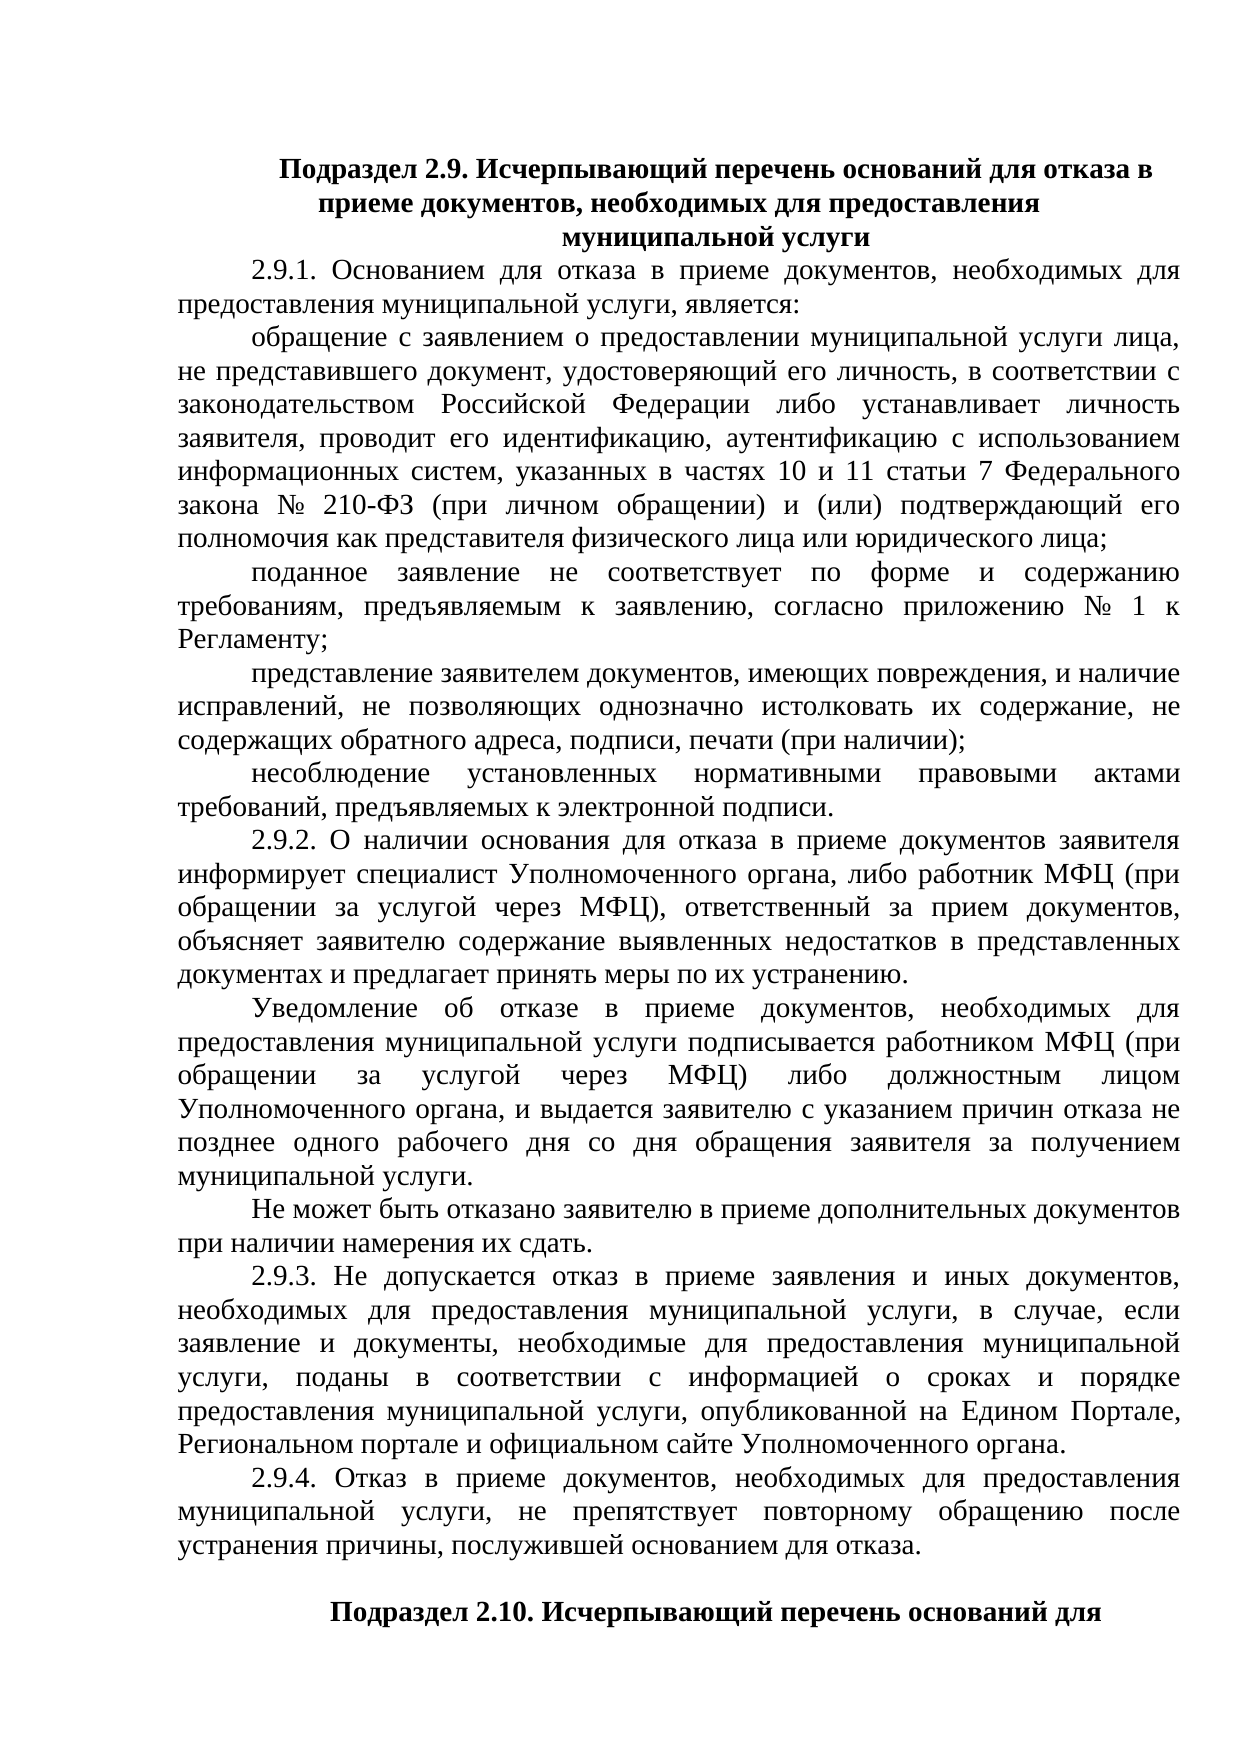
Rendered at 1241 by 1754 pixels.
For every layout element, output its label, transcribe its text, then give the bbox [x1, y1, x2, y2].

text Подраздел 2.9. Исчерпывающий перечень оснований для отказа в приеме документов, необходимых для предоставления [177, 152, 1181, 219]
text представление заявителем документов, имеющих повреждения, и наличие исправлений, не позволяющих однозначно истолковать их содержание, не содержащих обратного адреса, подписи, печати (при наличии); [177, 655, 1181, 755]
text Не может быть отказано заявителю в приеме дополнительных документов при наличии намерения их сдать. [177, 1191, 1181, 1258]
text 2.9.2. О наличии основания для отказа в приеме документов заявителя информирует специалист Уполномоченного органа, либо работник МФЦ (при обращении за услугой через МФЦ), ответственный за прием документов, объясняет заявителю содержание выявленных недостатков в представленных документах и предлагает принять меры по их устранению. [177, 822, 1181, 990]
text муниципальной услуги [177, 219, 1181, 252]
text 2.9.3. Не допускается отказ в приеме заявления и иных документов, необходимых для предоставления муниципальной услуги, в случае, если заявление и документы, необходимые для предоставления муниципальной услуги, поданы в соответствии с информацией о сроках и порядке предоставления муниципальной услуги, опубликованной на Едином Портале, Региональном портале и официальном сайте Уполномоченного органа. [177, 1258, 1181, 1460]
text обращение с заявлением о предоставлении муниципальной услуги лица, не представившего документ, удостоверяющий его личность, в соответствии с законодательством Российской Федерации либо устанавливает личность заявителя, проводит его идентификацию, аутентификацию с использованием информационных систем, указанных в частях 10 и 11 статьи 7 Федерального закона № 210-ФЗ (при личном обращении) и (или) подтверждающий его полномочия как представителя физического лица или юридического лица; [177, 319, 1181, 554]
text несоблюдение установленных нормативными правовыми актами требований, предъявляемых к электронной подписи. [177, 755, 1181, 822]
text поданное заявление не соответствует по форме и содержанию требованиям, предъявляемым к заявлению, согласно приложению № 1 к Регламенту; [177, 554, 1181, 655]
text 2.9.1. Основанием для отказа в приеме документов, необходимых для предоставления муниципальной услуги, является: [177, 252, 1181, 319]
text Уведомление об отказе в приеме документов, необходимых для предоставления муниципальной услуги подписывается работником МФЦ (при обращении за услугой через МФЦ) либо должностным лицом Уполномоченного органа, и выдается заявителю с указанием причин отказа не позднее одного рабочего дня со дня обращения заявителя за получением муниципальной услуги. [177, 990, 1181, 1191]
text 2.9.4. Отказ в приеме документов, необходимых для предоставления муниципальной услуги, не препятствует повторному обращению после устранения причины, послужившей основанием для отказа. [177, 1460, 1181, 1560]
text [177, 1594, 1181, 1627]
